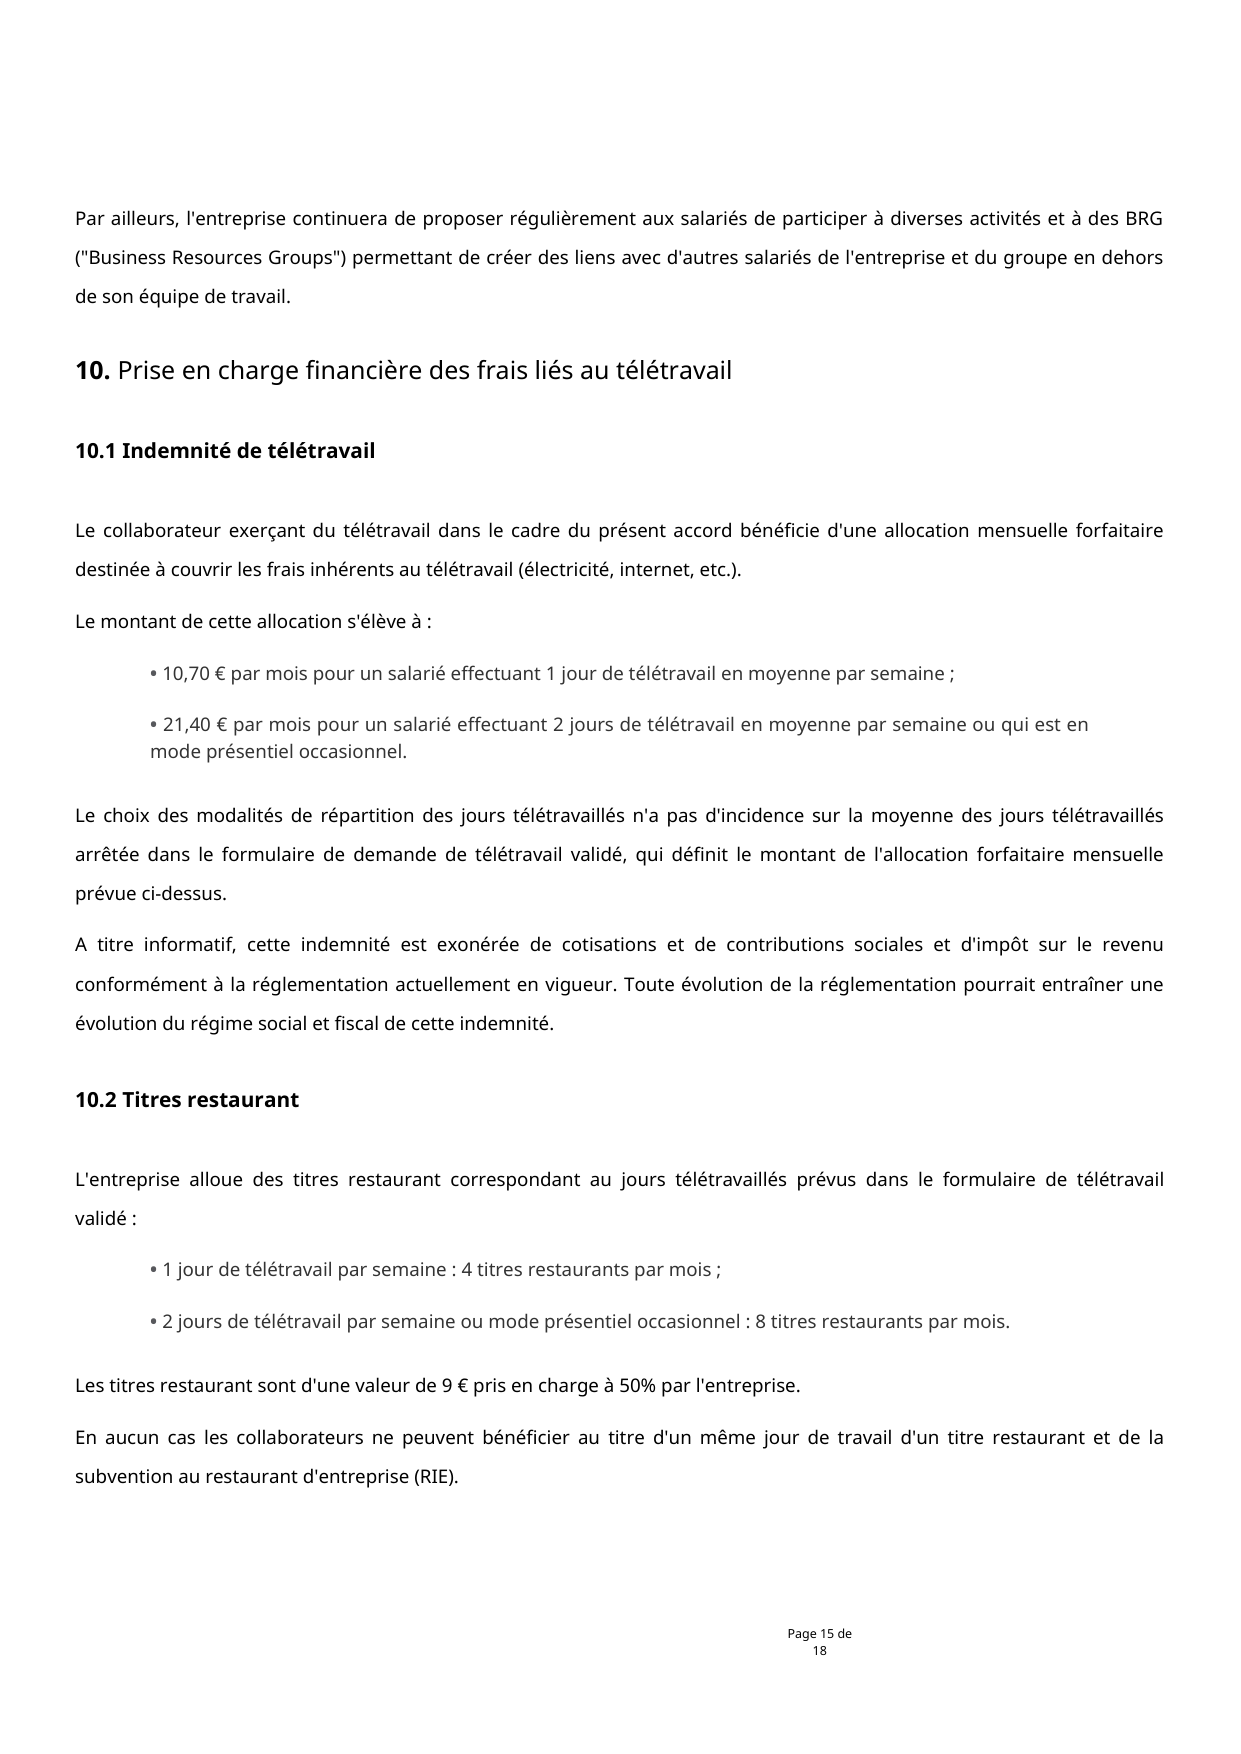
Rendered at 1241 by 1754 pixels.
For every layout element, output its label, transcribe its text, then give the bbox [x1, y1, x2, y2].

text Les titres restaurant sont d'une valeur de 9 € pris en charge à 50% par l'entreprise. [75, 1359, 1165, 1398]
text • 1 jour de télétravail par semaine : 4 titres restaurants par mois ; [150, 1256, 1090, 1282]
text 10.1 Indemnité de télétravail [75, 426, 1165, 465]
text Le montant de cette allocation s'élève à : [75, 595, 1165, 634]
text • 21,40 € par mois pour un salarié effectuant 2 jours de télétravail en moyenne par semaine ou qui est en mode présentiel occasionnel. [150, 710, 1090, 763]
text Le choix des modalités de répartition des jours télétravaillés n'a pas d'incidence sur la moyenne des jours télétravaillés arrêtée dans le formulaire de demande de télétravail validé, qui définit le montant de l'allocation forfaitaire mensuelle prévue ci-dessus. [75, 788, 1165, 906]
text Par ailleurs, l'entreprise continuera de proposer régulièrement aux salariés de participer à diverses activités et à des BRG ("Business Resources Groups") permettant de créer des liens avec d'autres salariés de l'entreprise et du groupe en dehors de son équipe de travail. [75, 192, 1165, 309]
text L'entreprise alloue des titres restaurant correspondant au jours télétravaillés prévus dans le formulaire de télétravail validé : [75, 1153, 1165, 1231]
text Le collaborateur exerçant du télétravail dans le cadre du présent accord bénéficie d'une allocation mensuelle forfaitaire destinée à couvrir les frais inhérents au télétravail (électricité, internet, etc.). [75, 504, 1165, 582]
text En aucun cas les collaborateurs ne peuvent bénéficier au titre d'un même jour de travail d'un titre restaurant et de la subvention au restaurant d'entreprise (RIE). [75, 1410, 1165, 1488]
text A titre informatif, cette indemnité est exonérée de cotisations et de contributions sociales et d'impôt sur le revenu conformément à la réglementation actuellement en vigueur. Toute évolution de la réglementation pourrait entraîner une évolution du régime social et fiscal de cette indemnité. [75, 918, 1165, 1035]
text 10. Prise en charge financière des frais liés au télétravail [75, 348, 1165, 387]
text • 10,70 € par mois pour un salarié effectuant 1 jour de télétravail en moyenne par semaine ; [150, 659, 1090, 685]
text • 2 jours de télétravail par semaine ou mode présentiel occasionnel : 8 titres restaurants par mois. [150, 1307, 1090, 1334]
text 10.2 Titres restaurant [75, 1074, 1165, 1113]
